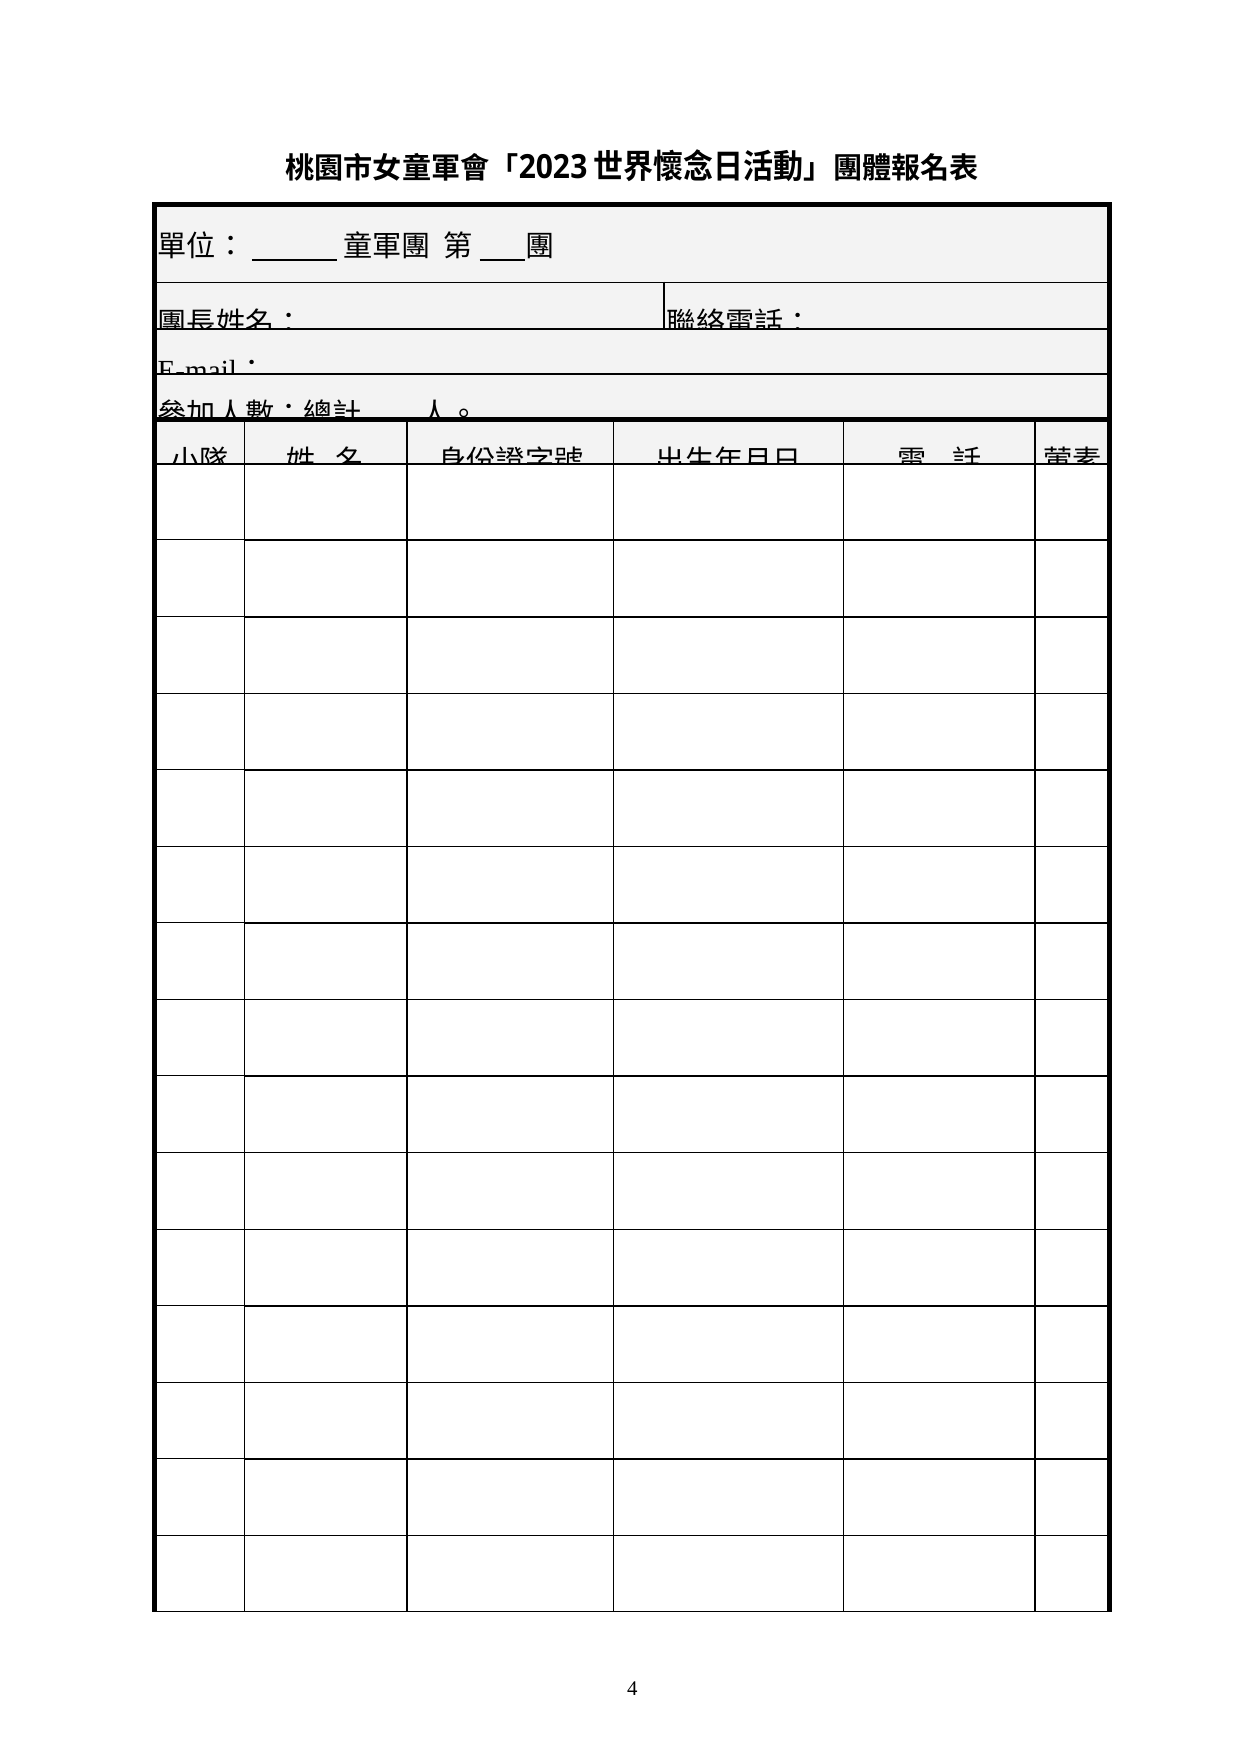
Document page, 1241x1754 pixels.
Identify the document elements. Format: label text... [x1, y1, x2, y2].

table_cell [614, 1077, 843, 1152]
table_cell [614, 694, 843, 769]
table_cell [614, 465, 843, 539]
table_cell [157, 1536, 244, 1611]
table_cell [614, 1230, 843, 1305]
table_cell [157, 923, 244, 999]
table_cell [844, 541, 1034, 616]
table_cell 小隊 [157, 422, 244, 463]
table_cell 聯絡電話： [665, 283, 1107, 328]
table_cell [245, 1460, 406, 1535]
table_cell [1036, 1000, 1107, 1075]
table_cell [844, 1307, 1034, 1382]
table_cell [1036, 1383, 1107, 1458]
table_cell [614, 1460, 843, 1535]
table_cell 葷素 [1036, 422, 1107, 463]
table_cell [844, 694, 1034, 769]
table_cell [245, 694, 406, 769]
table_cell [1036, 541, 1107, 616]
table_cell [1036, 465, 1107, 539]
table_cell [157, 465, 244, 539]
table_cell [245, 1153, 406, 1228]
table_cell [245, 541, 406, 616]
table_cell [408, 1000, 613, 1075]
table_cell [844, 1153, 1034, 1228]
table_cell [1036, 1536, 1107, 1611]
table_cell [245, 1536, 406, 1611]
table_cell [1036, 1077, 1107, 1152]
table_cell E-mail： [157, 330, 1107, 373]
table_cell [408, 771, 613, 846]
table_cell [1036, 771, 1107, 846]
table_cell [408, 694, 613, 769]
table_cell [614, 541, 843, 616]
table_cell [614, 1000, 843, 1075]
table_cell [245, 924, 406, 999]
table_cell [408, 1230, 613, 1305]
table_cell 出生年月日 [614, 422, 843, 463]
table_cell [245, 1383, 406, 1458]
table_cell [614, 847, 843, 922]
table_cell [408, 1153, 613, 1228]
table_cell [1036, 1460, 1107, 1535]
table_cell [1036, 1307, 1107, 1382]
table_cell [408, 618, 613, 692]
table_cell [408, 924, 613, 999]
table_header 單位： 童軍團 第 團 [157, 207, 1107, 282]
table_cell [1036, 1230, 1107, 1305]
table_cell [844, 465, 1034, 539]
table_cell [245, 1307, 406, 1382]
table_cell [1036, 847, 1107, 922]
table_cell [614, 924, 843, 999]
table_cell 參加人數：總計 人。 [157, 375, 1107, 417]
table_cell [1036, 1153, 1107, 1228]
table_cell [844, 1460, 1034, 1535]
table_cell [614, 618, 843, 692]
table_cell [245, 1077, 406, 1152]
text 桃園市女童軍會「2023世界懷念日活動」團體報名表 [118, 127, 1146, 202]
table_cell [245, 1000, 406, 1075]
table_cell [844, 1536, 1034, 1611]
table_cell [245, 618, 406, 692]
table_cell [245, 847, 406, 922]
table_cell [844, 924, 1034, 999]
table_cell [844, 771, 1034, 846]
table_cell 團長姓名： [157, 283, 663, 328]
table_cell [844, 618, 1034, 692]
table_cell [408, 847, 613, 922]
table_cell [1036, 618, 1107, 692]
table_cell [157, 1076, 244, 1152]
table_cell [157, 617, 244, 692]
table_cell [157, 694, 244, 769]
table_cell [157, 1230, 244, 1305]
table_cell [844, 1077, 1034, 1152]
table_cell [157, 540, 244, 616]
table_cell [408, 1383, 613, 1458]
table_cell [614, 1383, 843, 1458]
table_cell [614, 771, 843, 846]
table_cell [408, 1307, 613, 1382]
table_cell [1036, 924, 1107, 999]
table_cell [157, 1459, 244, 1535]
table_cell [844, 1000, 1034, 1075]
table_cell [157, 1000, 244, 1075]
table_cell [408, 1536, 613, 1611]
table_cell 身份證字號 [408, 422, 613, 463]
table_cell [408, 465, 613, 539]
table_cell [245, 465, 406, 539]
table_cell [614, 1536, 843, 1611]
table_cell [844, 1383, 1034, 1458]
table_cell [157, 847, 244, 922]
table_cell [614, 1153, 843, 1228]
table_cell [245, 1230, 406, 1305]
table_cell 姓 名 [245, 422, 406, 463]
table_cell [157, 770, 244, 846]
table_cell [408, 541, 613, 616]
table_cell [408, 1077, 613, 1152]
table_cell [157, 1153, 244, 1228]
table_cell [157, 1383, 244, 1458]
table_cell [1036, 694, 1107, 769]
table_cell [408, 1460, 613, 1535]
table_cell [844, 847, 1034, 922]
table_cell 電 話 [844, 422, 1034, 463]
table_cell [245, 771, 406, 846]
table_cell [614, 1307, 843, 1382]
table_cell [157, 1306, 244, 1382]
table_cell [844, 1230, 1034, 1305]
